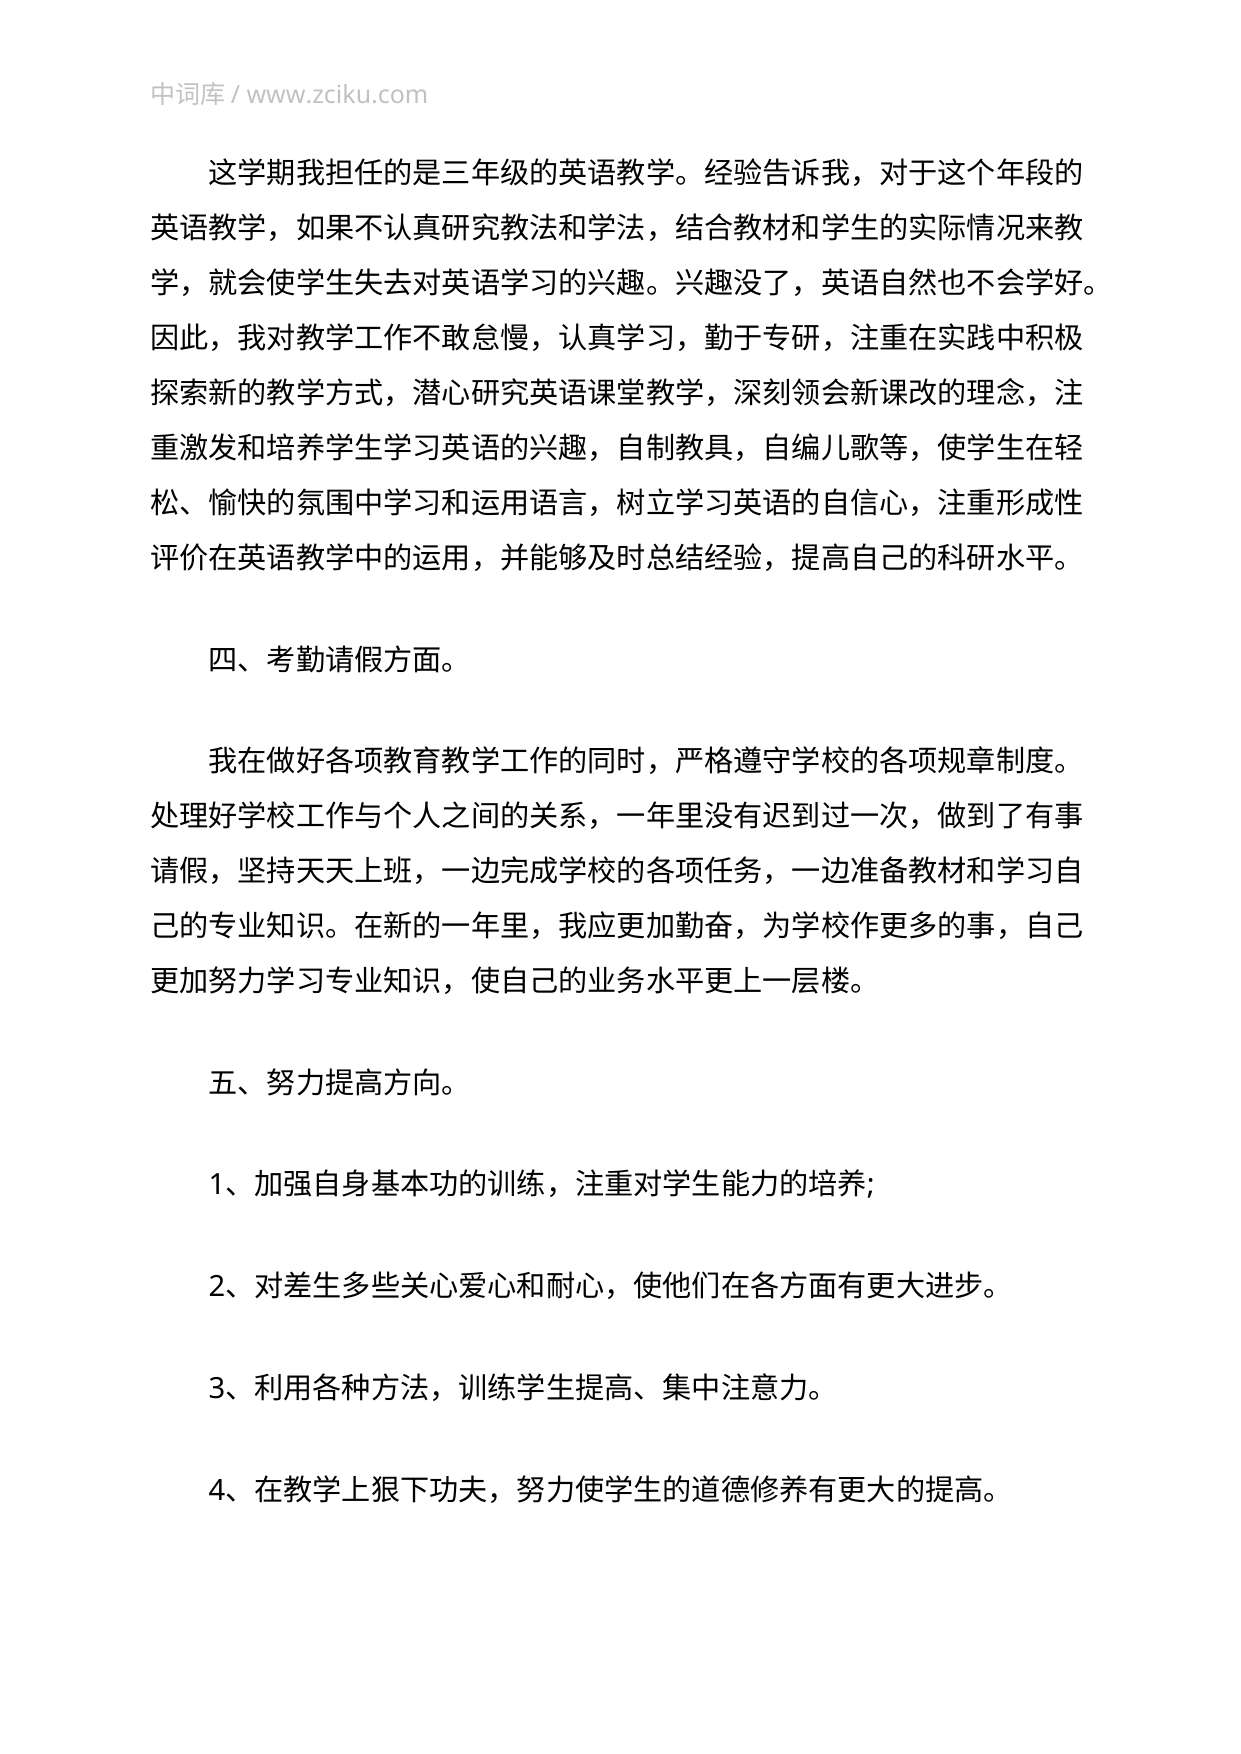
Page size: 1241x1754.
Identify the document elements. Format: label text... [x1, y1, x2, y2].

text 四、考勤请假方面。 [150, 636, 1090, 678]
text 2、对差生多些关心爱心和耐心，使他们在各方面有更大进步。 [150, 1263, 1090, 1305]
text 这学期我担任的是三年级的英语教学。经验告诉我，对于这个年段的英语教学，如果不认真研究教法和学法，结合教材和学生的实际情况来教学，就会使学生失去对英语学习的兴趣。兴趣没了，英语自然也不会学好。因此，我对教学工作不敢怠慢，认真学习，勤于专研，注重在实践中积极探索新的教学方式，潜心研究英语课堂教学，深刻领会新课改的理念，注重激发和培养学生学习英语的兴趣，自制教具，自编儿歌等，使学生在轻松、愉快的氛围中学习和运用语言，树立学习英语的自信心，注重形成性评价在英语教学中的运用，并能够及时总结经验，提高自己的科研水平。 [150, 150, 1090, 577]
text 1、加强自身基本功的训练，注重对学生能力的培养; [150, 1161, 1090, 1203]
text 3、利用各种方法，训练学生提高、集中注意力。 [150, 1365, 1090, 1407]
text 五、努力提高方向。 [150, 1059, 1090, 1101]
text 我在做好各项教育教学工作的同时，严格遵守学校的各项规章制度。处理好学校工作与个人之间的关系，一年里没有迟到过一次，做到了有事请假，坚持天天上班，一边完成学校的各项任务，一边准备教材和学习自己的专业知识。在新的一年里，我应更加勤奋，为学校作更多的事，自己更加努力学习专业知识，使自己的业务水平更上一层楼。 [150, 738, 1090, 1000]
text 4、在教学上狠下功夫，努力使学生的道德修养有更大的提高。 [150, 1467, 1090, 1509]
